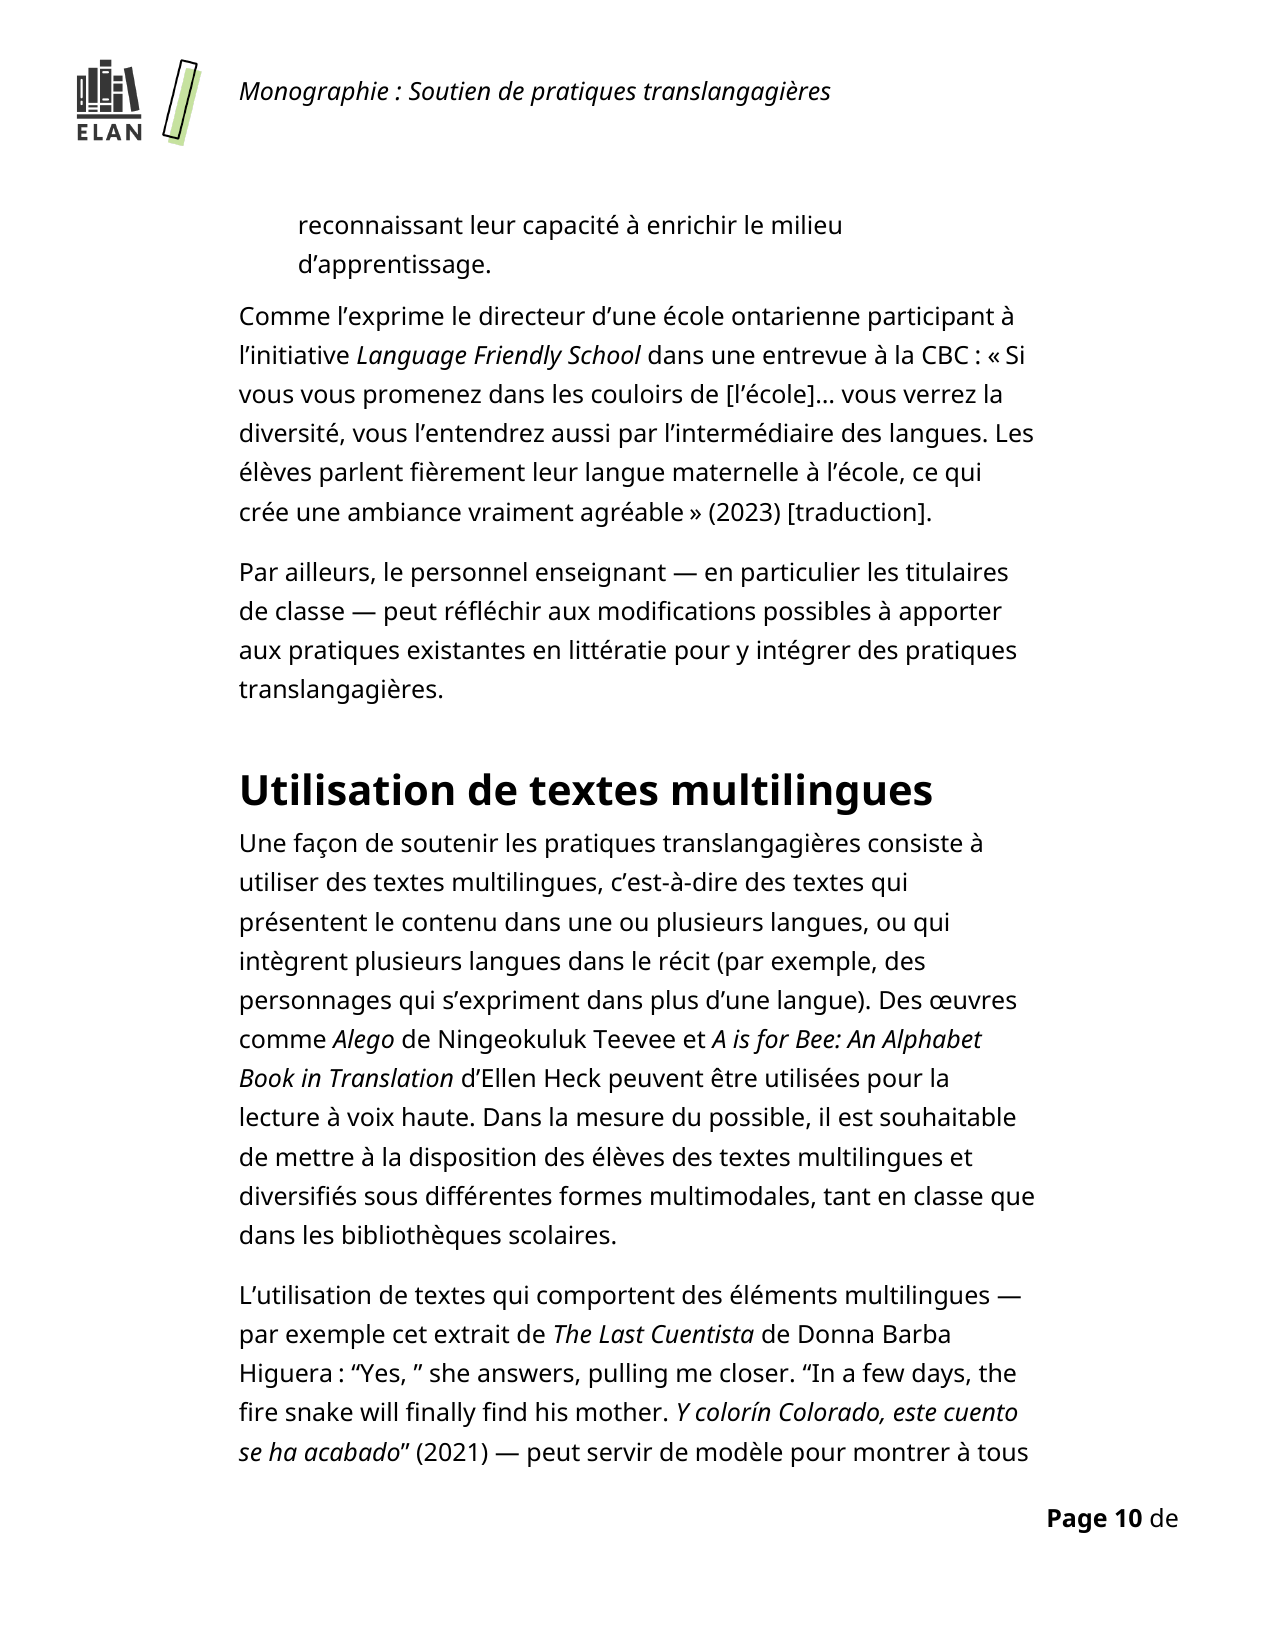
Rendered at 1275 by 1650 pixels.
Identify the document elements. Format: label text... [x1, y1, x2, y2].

picture [75, 57, 204, 148]
subtitle Utilisation de textes multilingues [239, 761, 977, 818]
text Par ailleurs, le personnel enseignant — en particulier les titulaires de classe — peut réfléchir aux modifications possibles à apporter aux pratiques existantes en littératie pour y intégrer des pratiques translangagières. [239, 554, 1036, 706]
text Une façon de soutenir les pratiques translangagières consiste à utiliser des textes multilingues, c’est-à-dire des textes qui présentent le contenu dans une ou plusieurs langues, ou qui intègrent plusieurs langues dans le récit (par exemple, des personnages qui s’expriment dans plus d’une langue). Des œuvres comme Alego de Ningeokuluk Teevee et A is for Bee: An Alphabet Book in Translation d’Ellen Heck peuvent être utilisées pour la lecture à voix haute. Dans la mesure du possible, il est souhaitable de mettre à la disposition des élèves des textes multilingues et diversifiés sous différentes formes multimodales, tant en classe que dans les bibliothèques scolaires. [239, 826, 1036, 1252]
text Comme l’exprime le directeur d’une école ontarienne participant à l’initiative Language Friendly School dans une entrevue à la CBC : « Si vous vous promenez dans les couloirs de [l’école]… vous verrez la diversité, vous l’entendrez aussi par l’intermédiaire des langues. Les élèves parlent fièrement leur langue maternelle à l’école, ce qui crée une ambiance vraiment agréable » (2023) [traduction]. [239, 298, 1036, 528]
